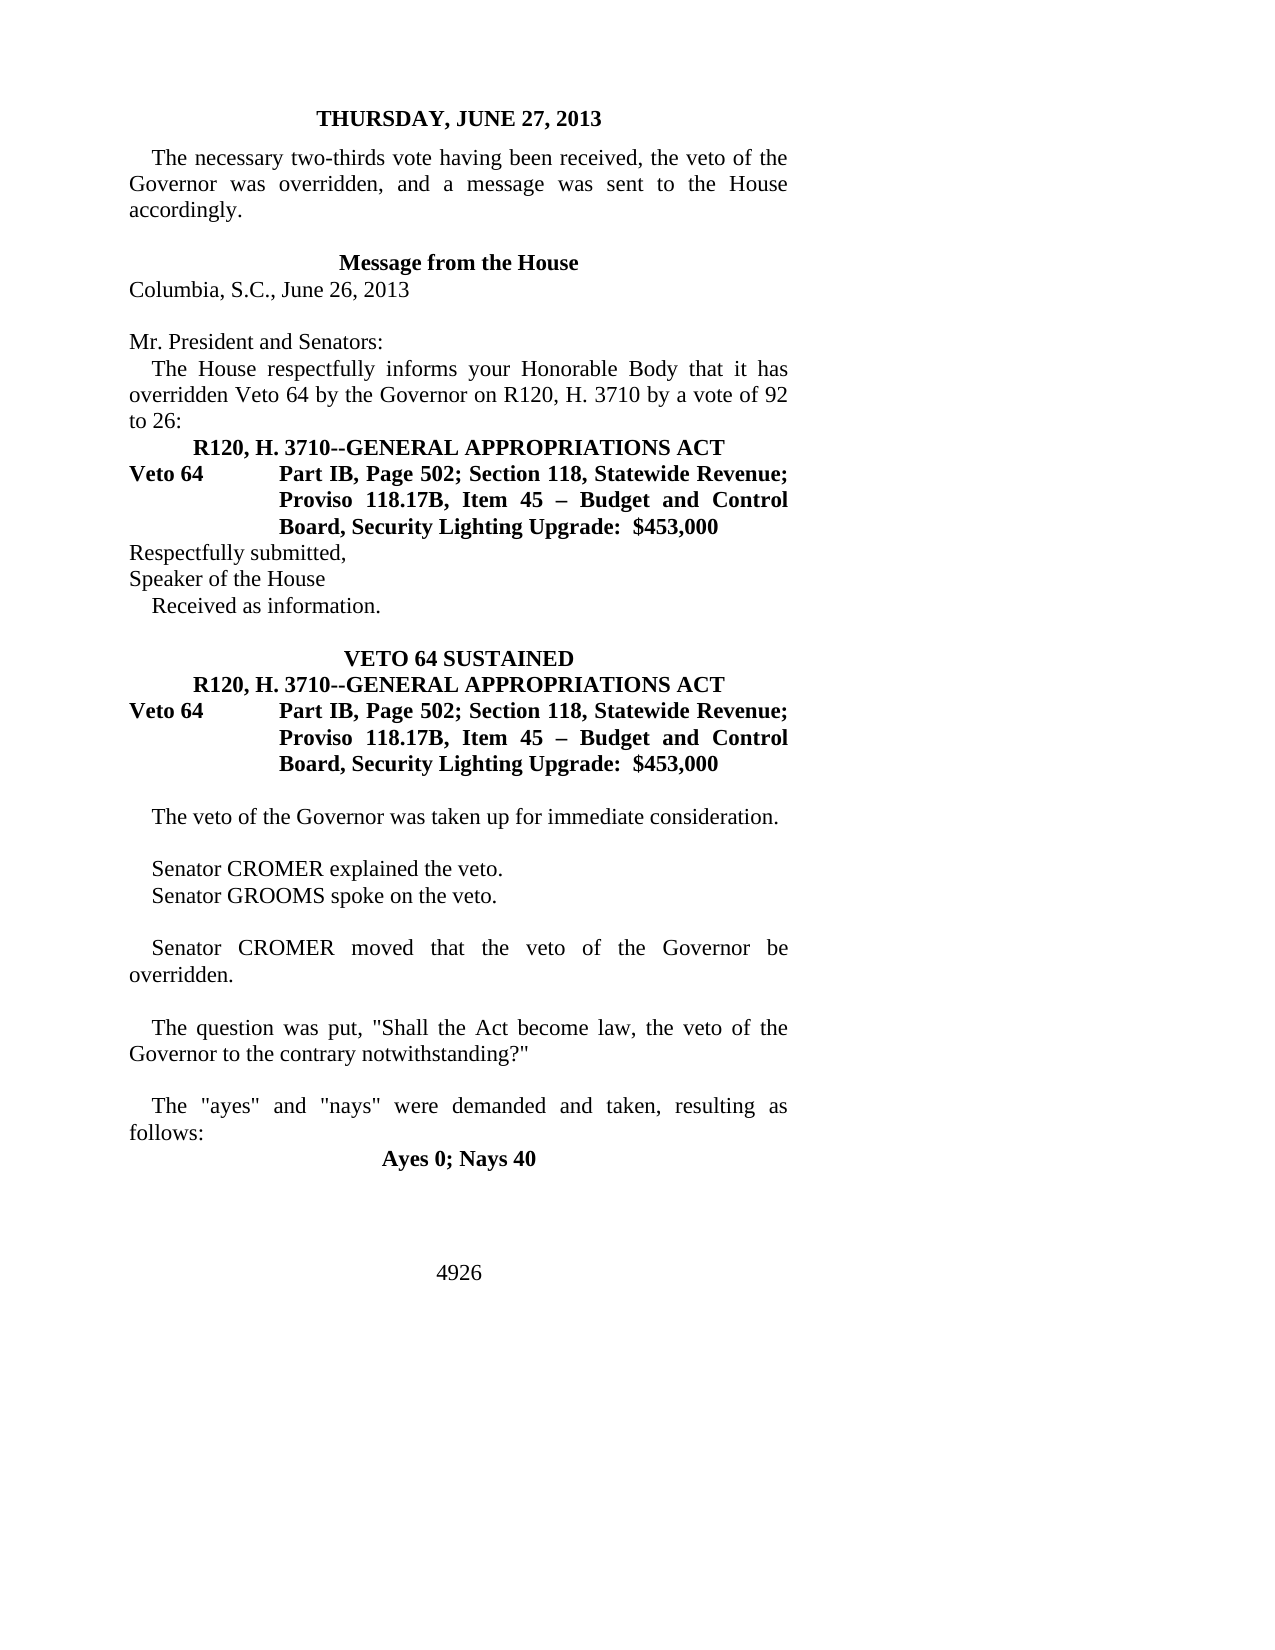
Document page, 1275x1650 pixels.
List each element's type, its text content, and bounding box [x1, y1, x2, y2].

text The veto of the Governor was taken up for immediate consideration. [129, 803, 789, 829]
text The question was put, "Shall the Act become law, the veto of the Governor to the contrary notwithstanding?" [129, 1013, 789, 1066]
text The "ayes" and "nays" were demanded and taken, resulting as follows: [129, 1093, 789, 1145]
text R120, H. 3710--GENERAL APPROPRIATIONS ACT [129, 434, 789, 460]
text The necessary two-thirds vote having been received, the veto of the Governor was overridden, and a message was sent to the House accordingly. [129, 144, 789, 223]
text Mr. President and Senators: [129, 328, 789, 355]
text The House respectfully informs your Honorable Body that it has overridden Veto 64 by the Governor on R120, H. 3710 by a vote of 92 to 26: [129, 355, 789, 434]
text Veto 64 Part IB, Page 502; Section 118, Statewide Revenue; Proviso 118.17B, Item 45 – Budget and Control Board, Security Lighting Upgrade: $453,000 [129, 697, 789, 776]
text R120, H. 3710--GENERAL APPROPRIATIONS ACT [129, 671, 789, 697]
text VETO 64 SUSTAINED [129, 644, 789, 671]
text Ayes 0; Nays 40 [129, 1145, 789, 1172]
text Veto 64 Part IB, Page 502; Section 118, Statewide Revenue; Proviso 118.17B, Item 45 – Budget and Control Board, Security Lighting Upgrade: $453,000 [129, 460, 789, 539]
text Senator GROOMS spoke on the veto. [129, 882, 789, 908]
text Columbia, S.C., June 26, 2013 [129, 276, 789, 302]
text Senator CROMER moved that the veto of the Governor be overridden. [129, 934, 789, 987]
text Respectfully submitted, Speaker of the House [129, 539, 789, 592]
text Message from the House [129, 249, 789, 276]
text Senator CROMER explained the veto. [129, 855, 789, 882]
text Received as information. [129, 592, 789, 618]
